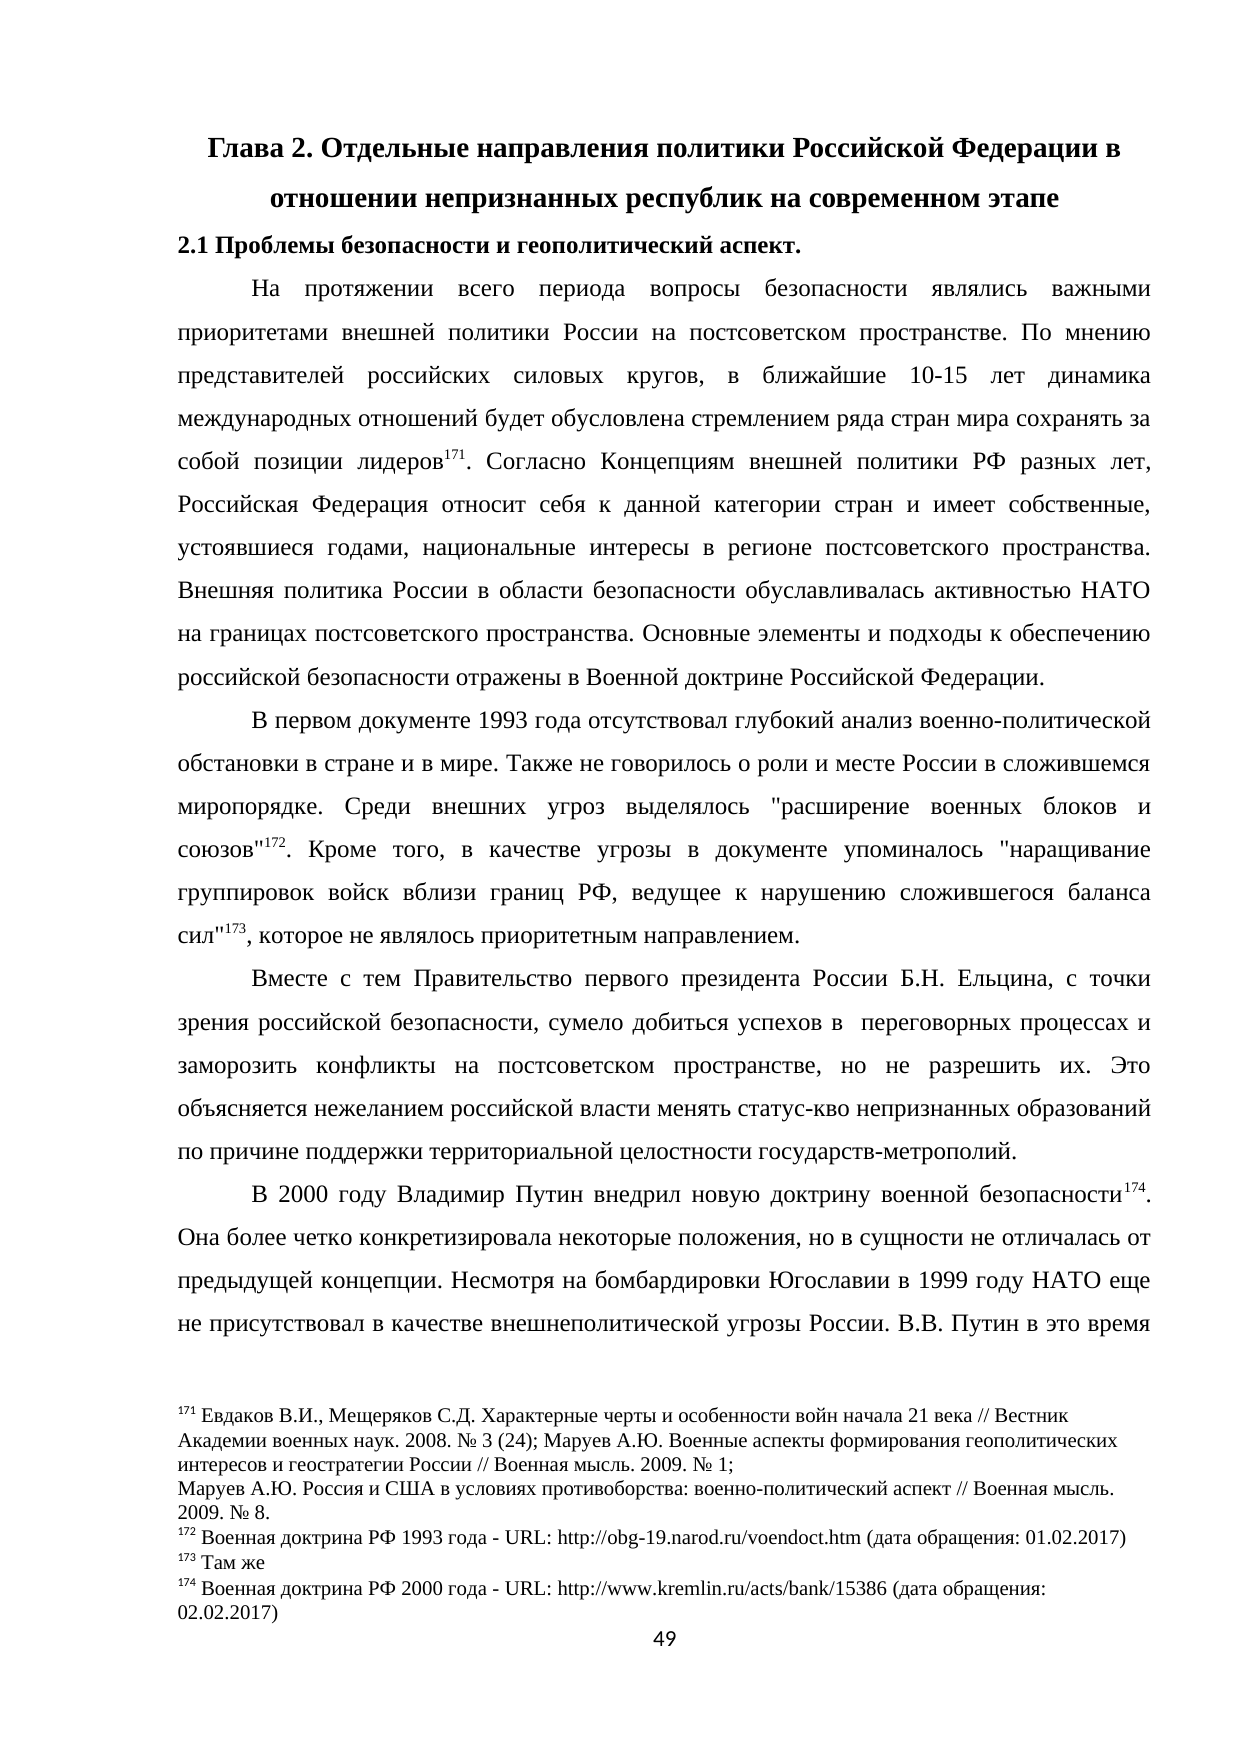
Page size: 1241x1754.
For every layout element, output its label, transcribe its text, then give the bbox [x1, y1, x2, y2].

subtitle 2.1 Проблемы безопасности и геополитический аспект. [177, 230, 1152, 259]
text На протяжении всего периода вопросы безопасности являлись важными приоритетами внешней политики России на постсоветском пространстве. По мнению представителей российских силовых кругов, в ближайшие 10-15 лет динамика международных отношений будет обусловлена стремлением ряда стран мира сохранять за собой позиции лидеров. Согласно Концепциям внешней политики РФ разных лет, Российская Федерация относит себя к данной категории стран и имеет собственные, устоявшиеся годами, национальные интересы в регионе постсоветского пространства. Внешняя политика России в области безопасности обуславливалась активностью НАТО на границах постсоветского пространства. Основные элементы и подходы к обеспечению российской безопасности отражены в Военной доктрине Российской Федерации. [177, 273, 1152, 690]
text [177, 1179, 1152, 1337]
subtitle Глава 2. Отдельные направления политики Российской Федерации в отношении непризнанных республик на современном этапе [177, 130, 1152, 214]
text Вместе с тем Правительство первого президента России Б.Н. Ельцина, с точки зрения российской безопасности, сумело добиться успехов в переговорных процессах и заморозить конфликты на постсоветском пространстве, но не разрешить их. Это объясняется нежеланием российской власти менять статус-кво непризнанных образований по причине поддержки территориальной целостности государств-метрополий. [177, 963, 1152, 1165]
text В первом документе 1993 года отсутствовал глубокий анализ военно-политической обстановки в стране и в мире. Также не говорилось о роли и месте России в сложившемся миропорядке. Среди внешних угроз выделялось "расширение военных блоков и союзов". Кроме того, в качестве угрозы в документе упоминалось "наращивание группировок войск вблизи границ РФ, ведущее к нарушению сложившегося баланса сил", которое не являлось приоритетным направлением. [177, 705, 1152, 949]
